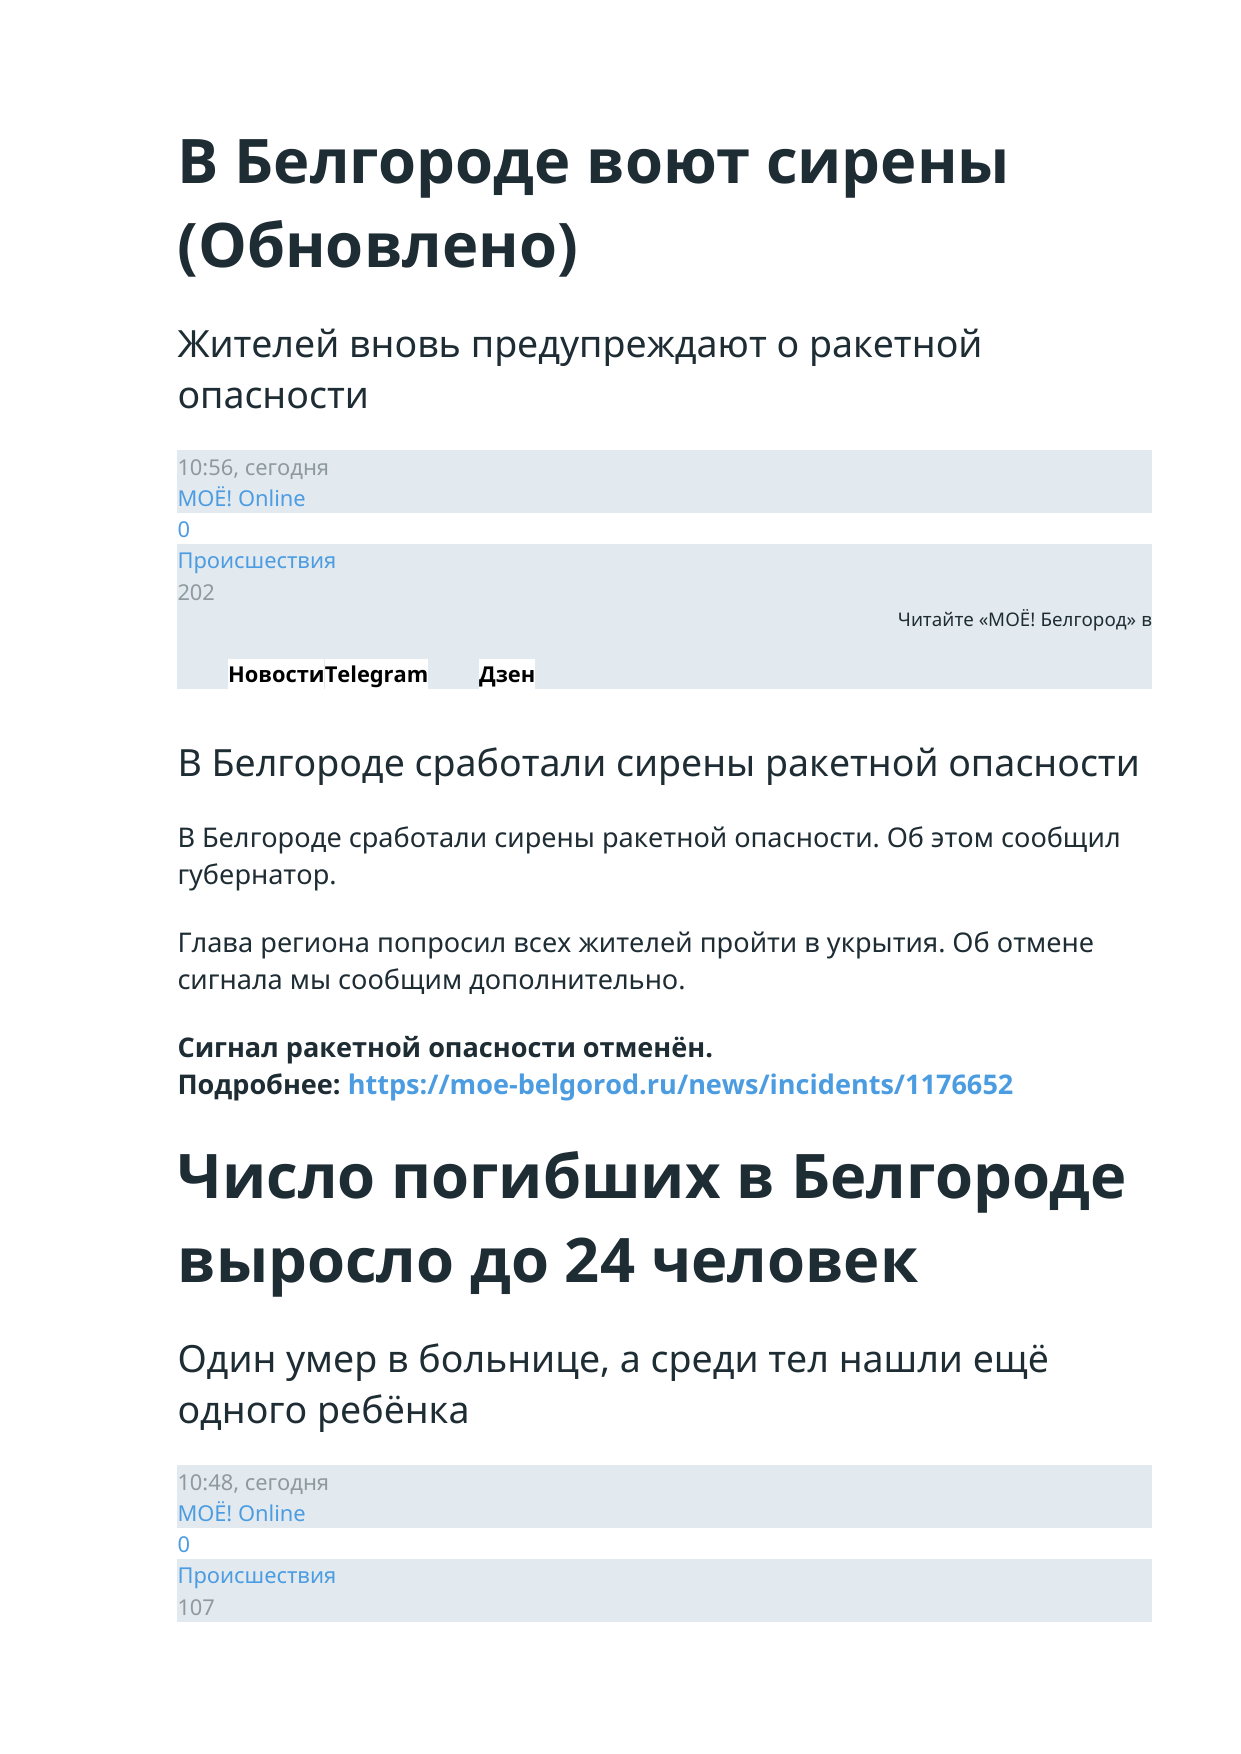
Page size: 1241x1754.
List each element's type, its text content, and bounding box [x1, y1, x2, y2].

text Глава региона попросил всех жителей пройти в укрытия. Об отмене сигнала мы сообщим дополнительно. [177, 923, 1152, 997]
text Жителей вновь предупреждают о ракетной опасности [177, 317, 1152, 419]
text МОЁ! Online [177, 1497, 1152, 1528]
text НовостиTelegramДзен [177, 632, 1152, 689]
text 10:56, сегодня [177, 450, 1152, 481]
text Один умер в больнице, а среди тел нашли ещё одного ребёнка [177, 1332, 1152, 1434]
text Читайте «МОЁ! Белгород» в [177, 606, 1152, 632]
text 202 [177, 575, 1152, 606]
text В Белгороде сработали сирены ракетной опасности. Об этом сообщил губернатор. [177, 818, 1152, 892]
text В Белгороде сработали сирены ракетной опасности [177, 736, 1152, 787]
text Число погибших в Белгороде выросло до 24 человек [177, 1133, 1152, 1301]
text 10:48, сегодня [177, 1465, 1152, 1497]
text МОЁ! Online [177, 481, 1152, 513]
text Сигнал ракетной опасности отменён. Подробнее: https://moe-belgorod.ru/news/incidents/1176652 [177, 1028, 1152, 1102]
text Происшествия [177, 1559, 1152, 1590]
text Происшествия [177, 544, 1152, 575]
text 0 [177, 1528, 1152, 1559]
text В Белгороде воют сирены (Обновлено) [177, 118, 1152, 286]
text 0 [177, 513, 1152, 544]
text 107 [177, 1590, 1152, 1622]
